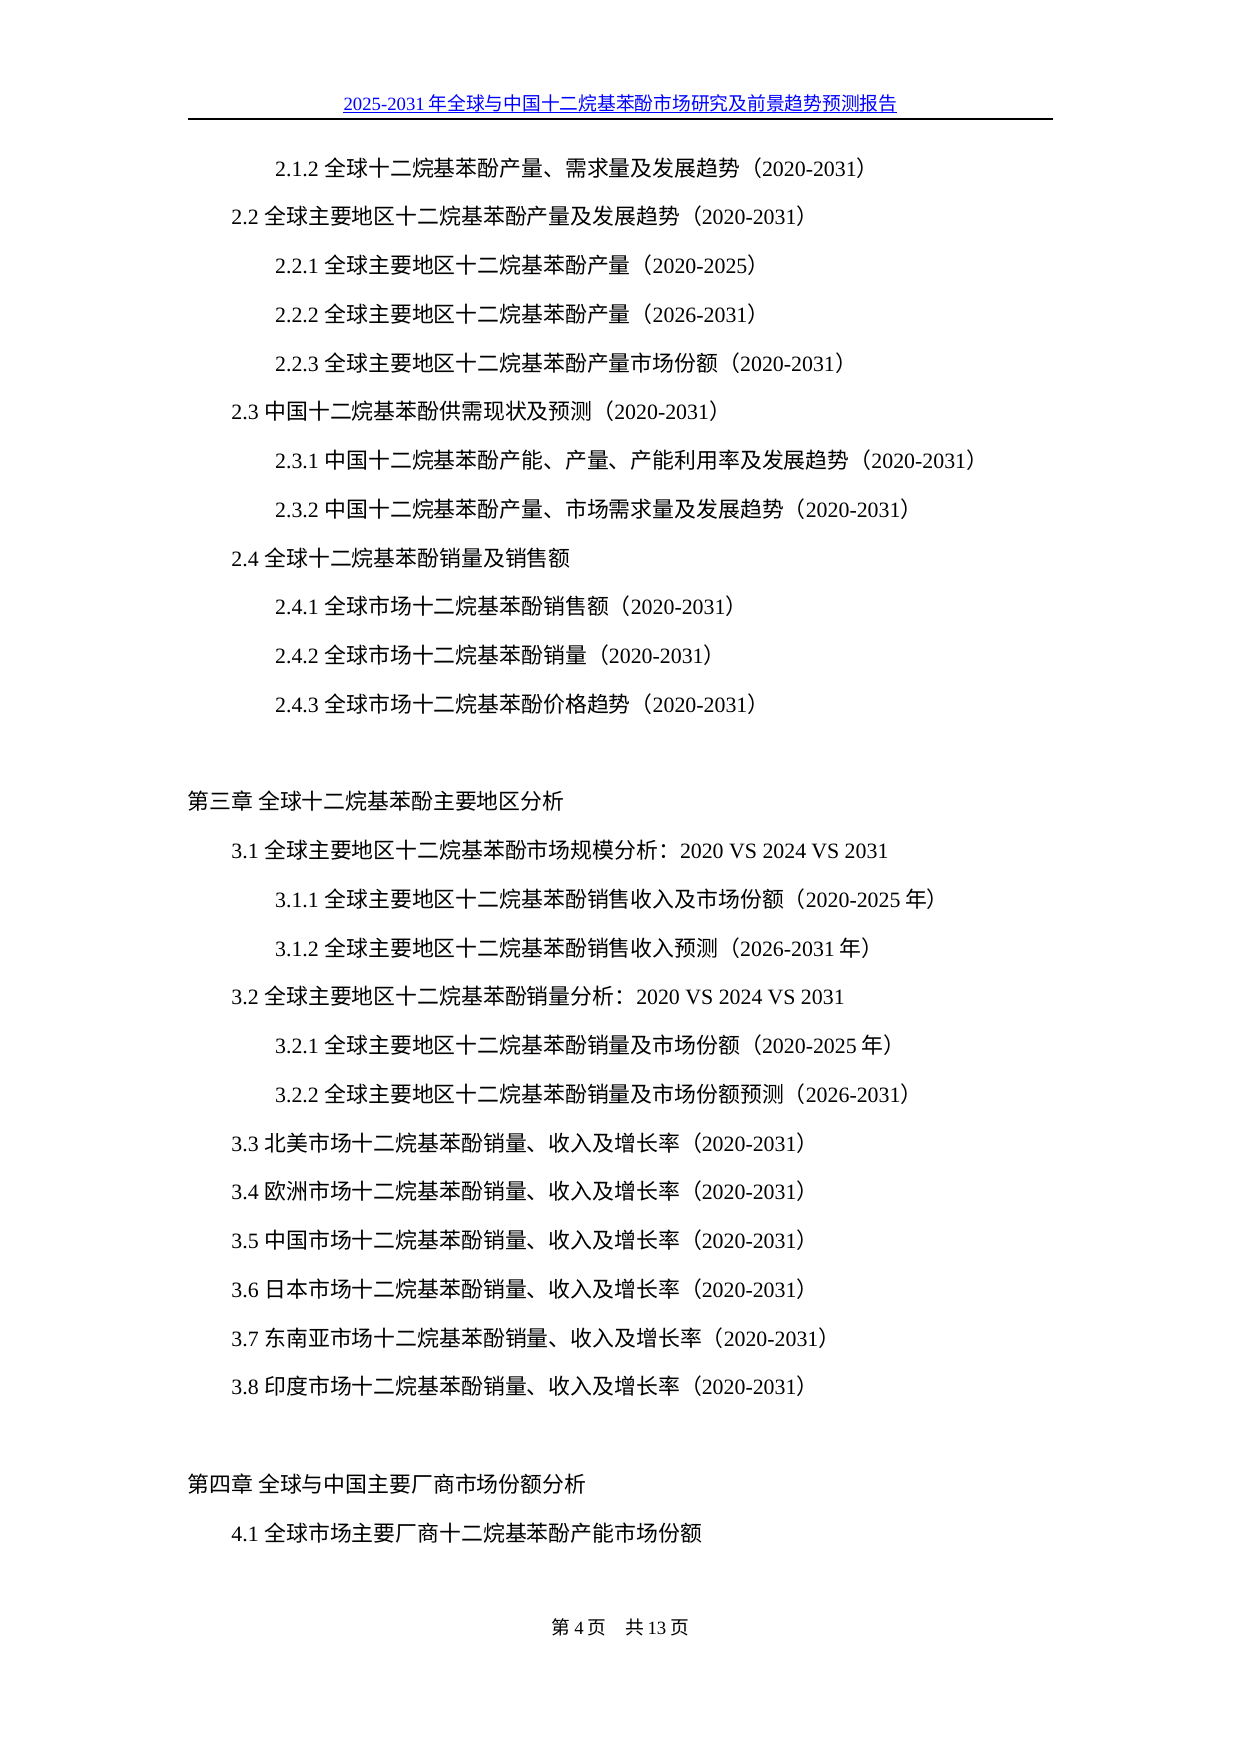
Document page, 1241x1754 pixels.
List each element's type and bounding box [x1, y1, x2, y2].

text [187, 150, 1053, 1548]
